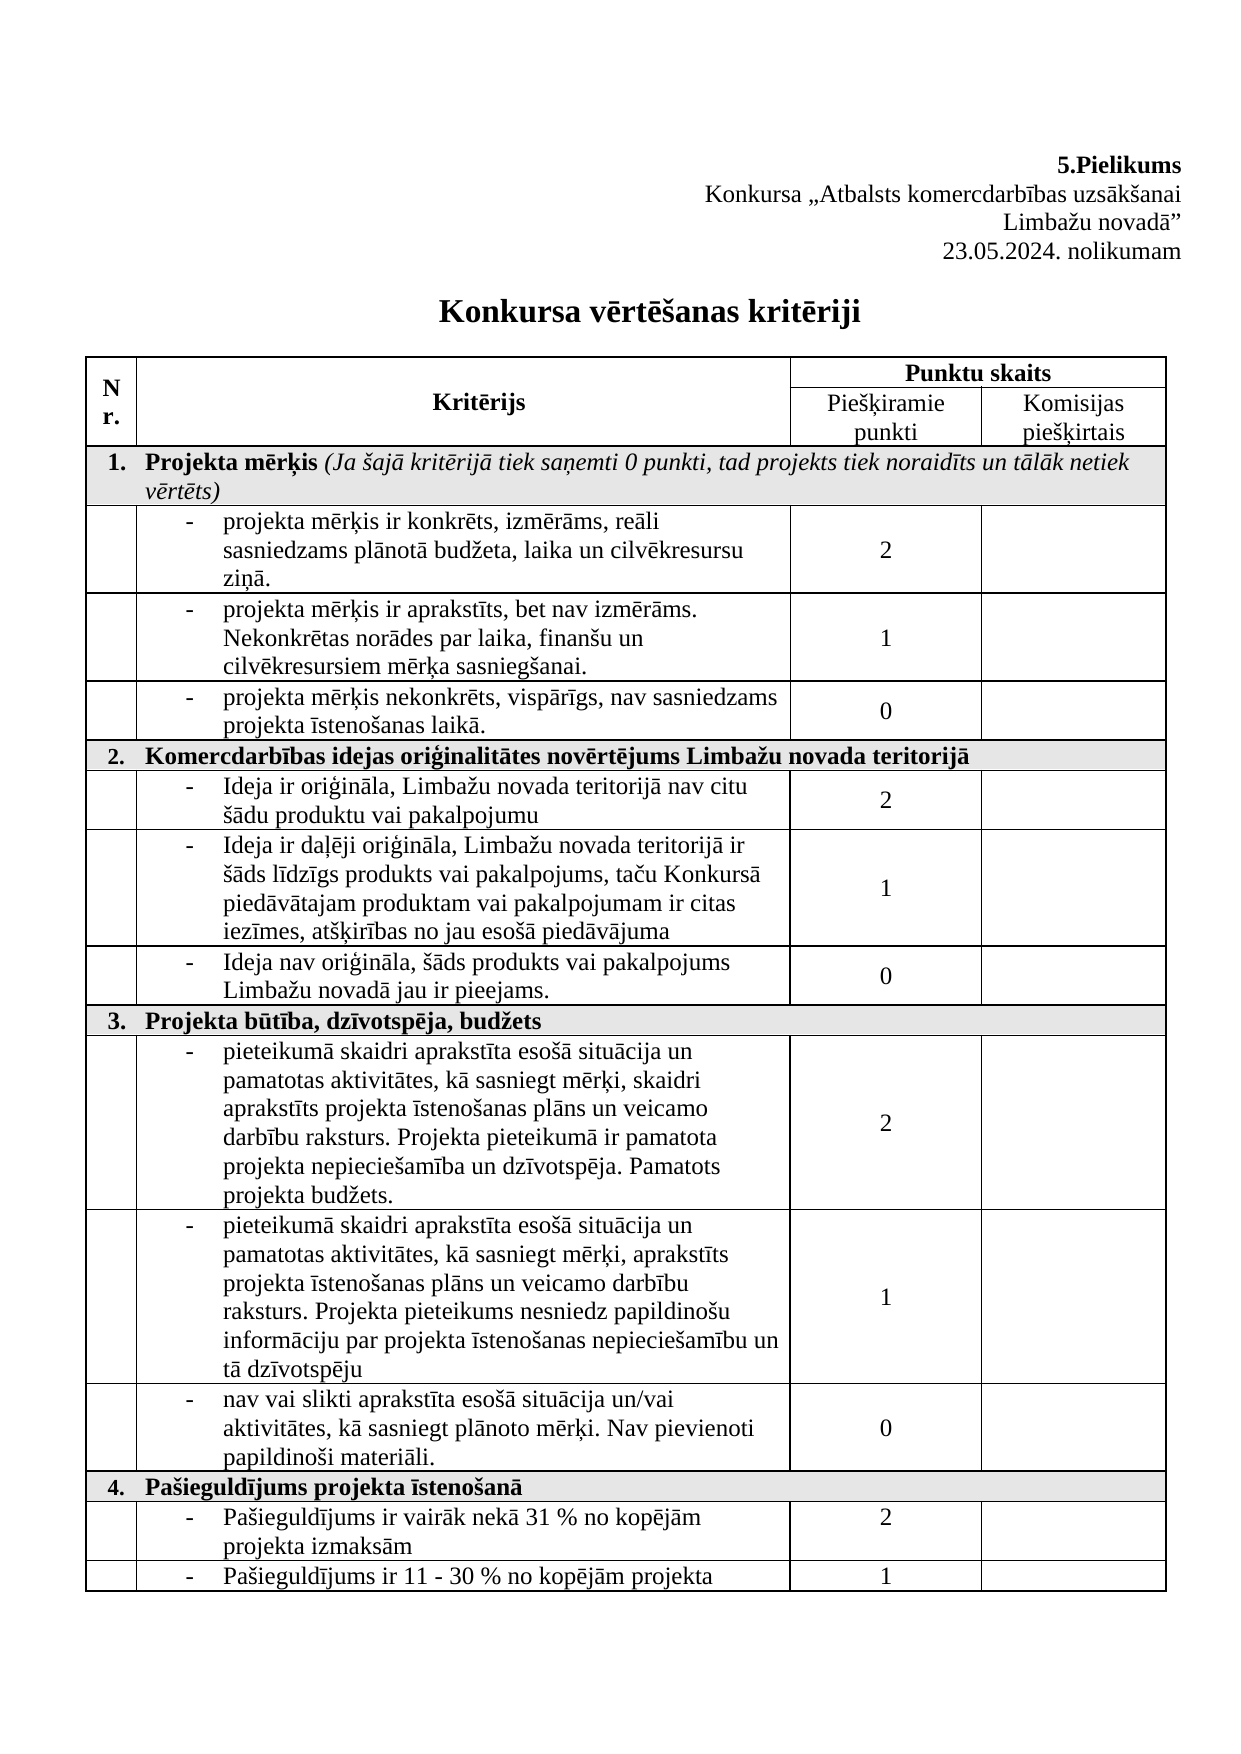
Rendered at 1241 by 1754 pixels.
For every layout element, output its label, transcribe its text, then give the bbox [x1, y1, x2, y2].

table_cell [982, 1036, 1165, 1208]
table_cell [87, 506, 136, 592]
table_cell [982, 1210, 1165, 1383]
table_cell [137, 1561, 789, 1590]
table_cell 0 [791, 682, 981, 739]
table_cell [87, 1210, 136, 1383]
table_cell Projekta būtība, dzīvotspēja, budžets [87, 1006, 1165, 1034]
table_cell 0 [791, 947, 981, 1004]
table_cell 2 [791, 1036, 981, 1208]
table_cell Komercdarbības idejas oriģinalitātes novērtējums Limbažu novada teritorijā [87, 741, 1165, 769]
table_cell [87, 1561, 136, 1590]
table_cell [982, 1561, 1165, 1590]
table_cell 2 [791, 506, 981, 592]
table_cell 0 [791, 1384, 981, 1470]
table_cell [982, 1502, 1165, 1560]
text Limbažu novadā” [89, 207, 1181, 236]
table_header Nr. [87, 358, 136, 445]
table_cell Projekta mērķis (Ja šajā kritērijā tiek saņemti 0 punkti, tad projekts tiek noraidīts un tālāk netiek vērtēts) [87, 447, 1165, 504]
table_cell [982, 947, 1165, 1004]
table_cell Ideja ir oriģināla, Limbažu novada teritorijā nav citu šādu produktu vai pakalpojumu [137, 771, 789, 828]
table_cell [87, 1036, 136, 1208]
text Konkursa vērtēšanas kritēriji [89, 291, 1211, 330]
text Konkursa „Atbalsts komercdarbības uzsākšanai [89, 179, 1181, 207]
text 23.05.2024. nolikumam [89, 236, 1181, 265]
table_cell [982, 594, 1165, 680]
table_cell 1 [791, 1561, 981, 1590]
table_header Kritērijs [137, 358, 790, 445]
table_header Punktu skaits [791, 358, 1165, 386]
table_cell Pašieguldījums ir vairāk nekā 31 % no kopējām projekta izmaksām [137, 1502, 789, 1560]
table_cell projekta mērķis ir konkrēts, izmērāms, reāli sasniedzams plānotā budžeta, laika un cilvēkresursu ziņā. [137, 506, 790, 592]
table_cell pieteikumā skaidri aprakstīta esošā situācija un pamatotas aktivitātes, kā sasniegt mērķi, skaidri aprakstīts projekta īstenošanas plāns un veicamo darbību raksturs. Projekta pieteikumā ir pamatota projekta nepieciešamība un dzīvotspēja. Pamatots projekta budžets. [137, 1036, 789, 1208]
table_cell Ideja nav oriģināla, šāds produkts vai pakalpojums Limbažu novadā jau ir pieejams. [137, 947, 789, 1004]
table_cell 1 [791, 594, 981, 680]
table_cell Piešķiramie punkti [791, 388, 981, 445]
table_cell nav vai slikti aprakstīta esošā situācija un/vai aktivitātes, kā sasniegt plānoto mērķi. Nav pievienoti papildinoši materiāli. [137, 1384, 789, 1470]
table_cell [87, 682, 136, 739]
table_cell [87, 594, 136, 680]
table_cell [982, 830, 1165, 945]
text 5.Pielikums [89, 150, 1181, 179]
table_cell 2 [791, 1502, 981, 1560]
table_cell [87, 1384, 136, 1470]
table_cell [87, 771, 136, 828]
table_cell projekta mērķis nekonkrēts, vispārīgs, nav sasniedzams projekta īstenošanas laikā. [137, 682, 790, 739]
table_cell [982, 506, 1165, 592]
table_cell 1 [791, 1210, 981, 1383]
table_cell 1 [791, 830, 981, 945]
table_cell [87, 1502, 136, 1560]
table_cell [982, 682, 1165, 739]
table_cell pieteikumā skaidri aprakstīta esošā situācija un pamatotas aktivitātes, kā sasniegt mērķi, aprakstīts projekta īstenošanas plāns un veicamo darbību raksturs. Projekta pieteikums nesniedz papildinošu informāciju par projekta īstenošanas nepieciešamību un tā dzīvotspēju [137, 1210, 789, 1383]
table_cell Pašieguldījums projekta īstenošanā [87, 1472, 1165, 1501]
table_cell Komisijas piešķirtais [982, 388, 1165, 445]
table_cell [982, 771, 1165, 828]
table_cell [982, 1384, 1165, 1470]
table_cell [87, 947, 136, 1004]
table_cell projekta mērķis ir aprakstīts, bet nav izmērāms. Nekonkrētas norādes par laika, finanšu un cilvēkresursiem mērķa sasniegšanai. [137, 594, 790, 680]
table_cell 2 [791, 771, 981, 828]
table_cell Ideja ir daļēji oriģināla, Limbažu novada teritorijā ir šāds līdzīgs produkts vai pakalpojums, taču Konkursā piedāvātajam produktam vai pakalpojumam ir citas iezīmes, atšķirības no jau esošā piedāvājuma [137, 830, 789, 945]
table_cell [87, 830, 136, 945]
